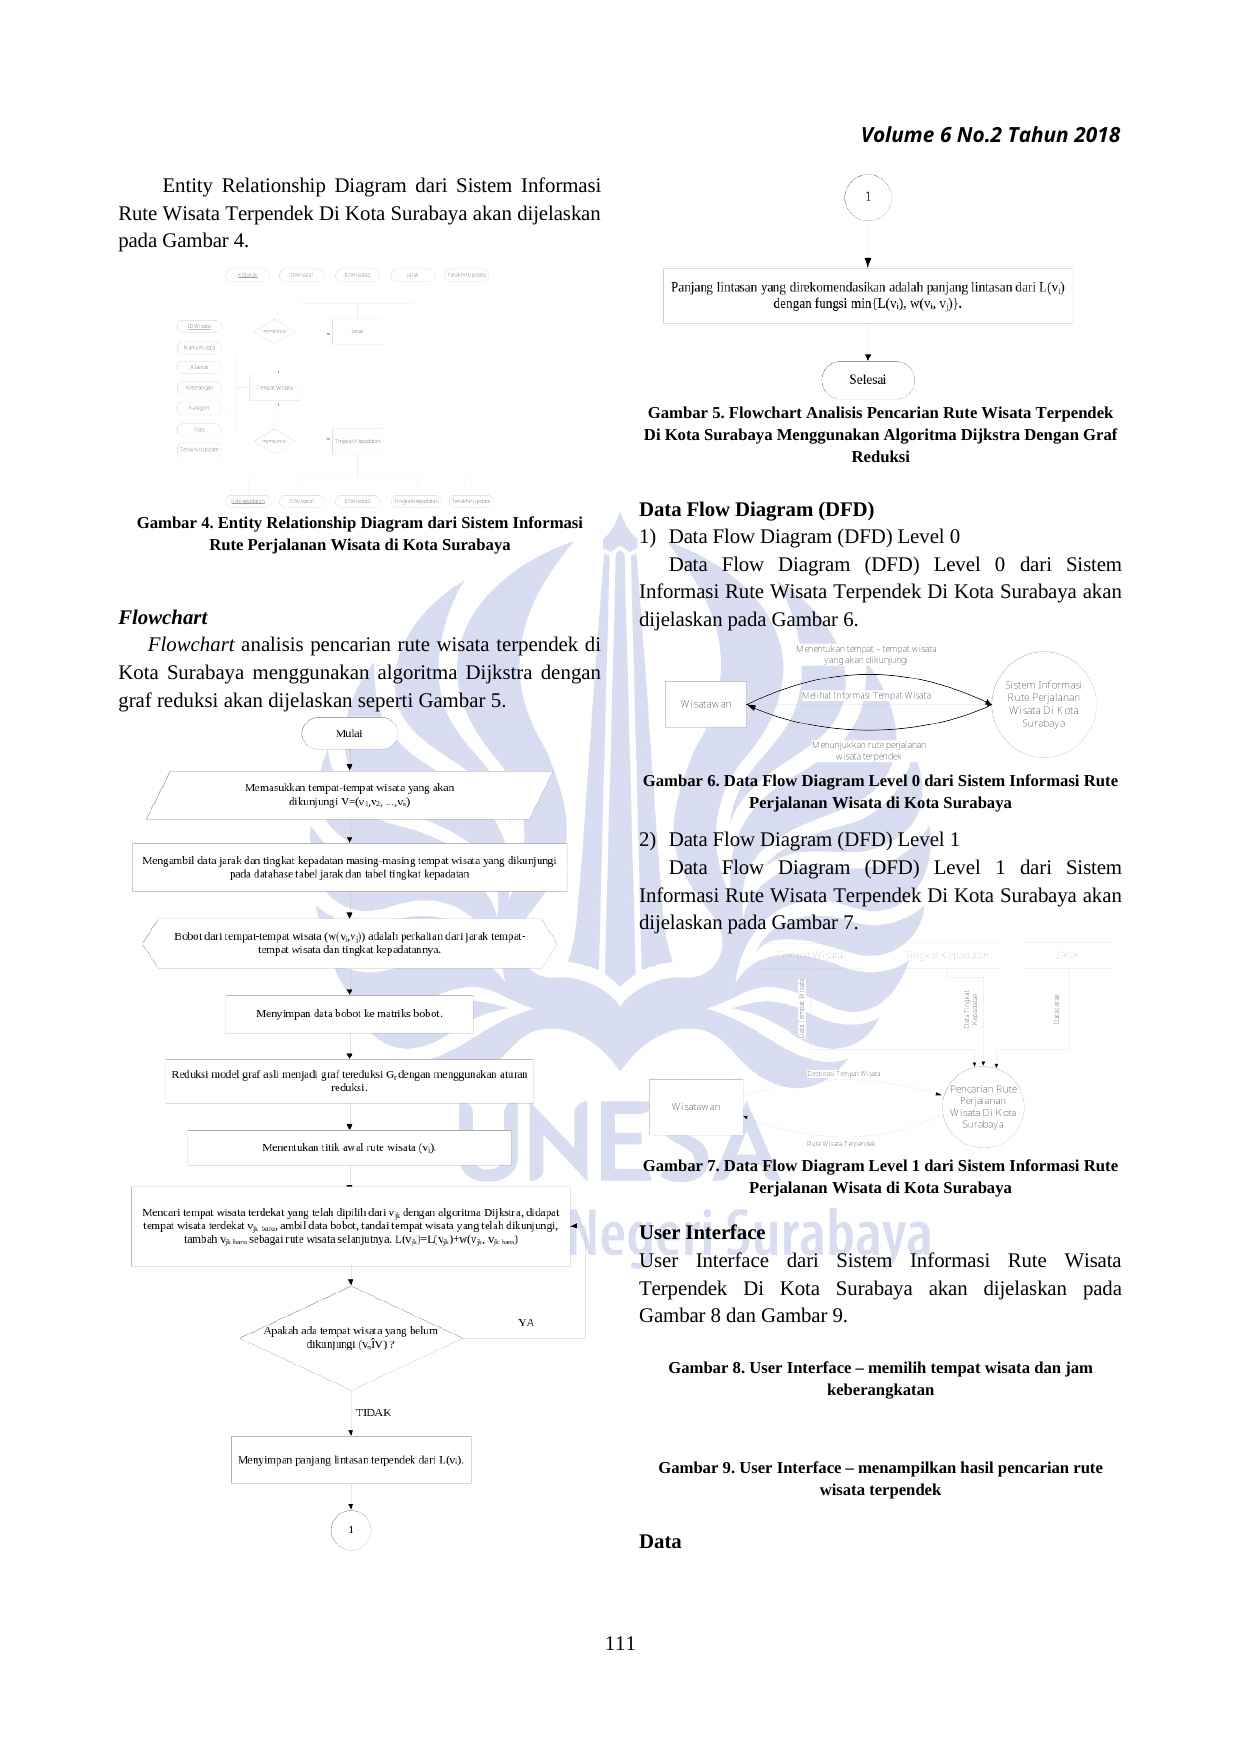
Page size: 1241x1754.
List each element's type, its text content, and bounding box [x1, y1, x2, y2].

text Data Flow Diagram (DFD) Level 0 dari Sistem Informasi Rute Wisata Terpendek Di Kota Surabaya akan dijelaskan pada Gambar 6. [639, 552, 1122, 631]
text User Interface [639, 1220, 1122, 1244]
text Gambar 6. Data Flow Diagram Level 0 dari Sistem Informasi Rute Perjalanan Wisata di Kota Surabaya [639, 771, 1122, 812]
text Entity Relationship Diagram dari Sistem Informasi Rute Wisata Terpendek Di Kota Surabaya akan dijelaskan pada Gambar 4. [118, 173, 601, 252]
text Data Flow Diagram (DFD) Level 1 dari Sistem Informasi Rute Wisata Terpendek Di Kota Surabaya akan dijelaskan pada Gambar 7. [639, 855, 1122, 934]
text Gambar 9. User Interface – menampilkan hasil pencarian rute wisata terpendek [639, 1457, 1122, 1498]
text Gambar 5. Flowchart Analisis Pencarian Rute Wisata Terpendek Di Kota Surabaya Menggunakan Algoritma Dijkstra Dengan Graf Reduksi [639, 403, 1122, 466]
text Data [639, 1529, 1122, 1553]
list Data Flow Diagram (DFD) Level 1 [639, 827, 1122, 851]
text Data Flow Diagram (DFD) [639, 497, 1122, 521]
text Gambar 4. Entity Relationship Diagram dari Sistem Informasi Rute Perjalanan Wisata di Kota Surabaya [118, 512, 601, 553]
text User Interface dari Sistem Informasi Rute Wisata Terpendek Di Kota Surabaya akan dijelaskan pada Gambar 8 dan Gambar 9. [639, 1248, 1122, 1327]
text Gambar 8. User Interface – memilih tempat wisata dan jam keberangkatan [639, 1358, 1122, 1399]
text Flowchart [118, 605, 601, 629]
list Data Flow Diagram (DFD) Level 0 [639, 524, 1122, 548]
text Flowchart analisis pencarian rute wisata terpendek di Kota Surabaya menggunakan algoritma Dijkstra dengan graf reduksi akan dijelaskan seperti Gambar 5. [118, 632, 601, 712]
text Gambar 7. Data Flow Diagram Level 1 dari Sistem Informasi Rute Perjalanan Wisata di Kota Surabaya [639, 1155, 1122, 1197]
